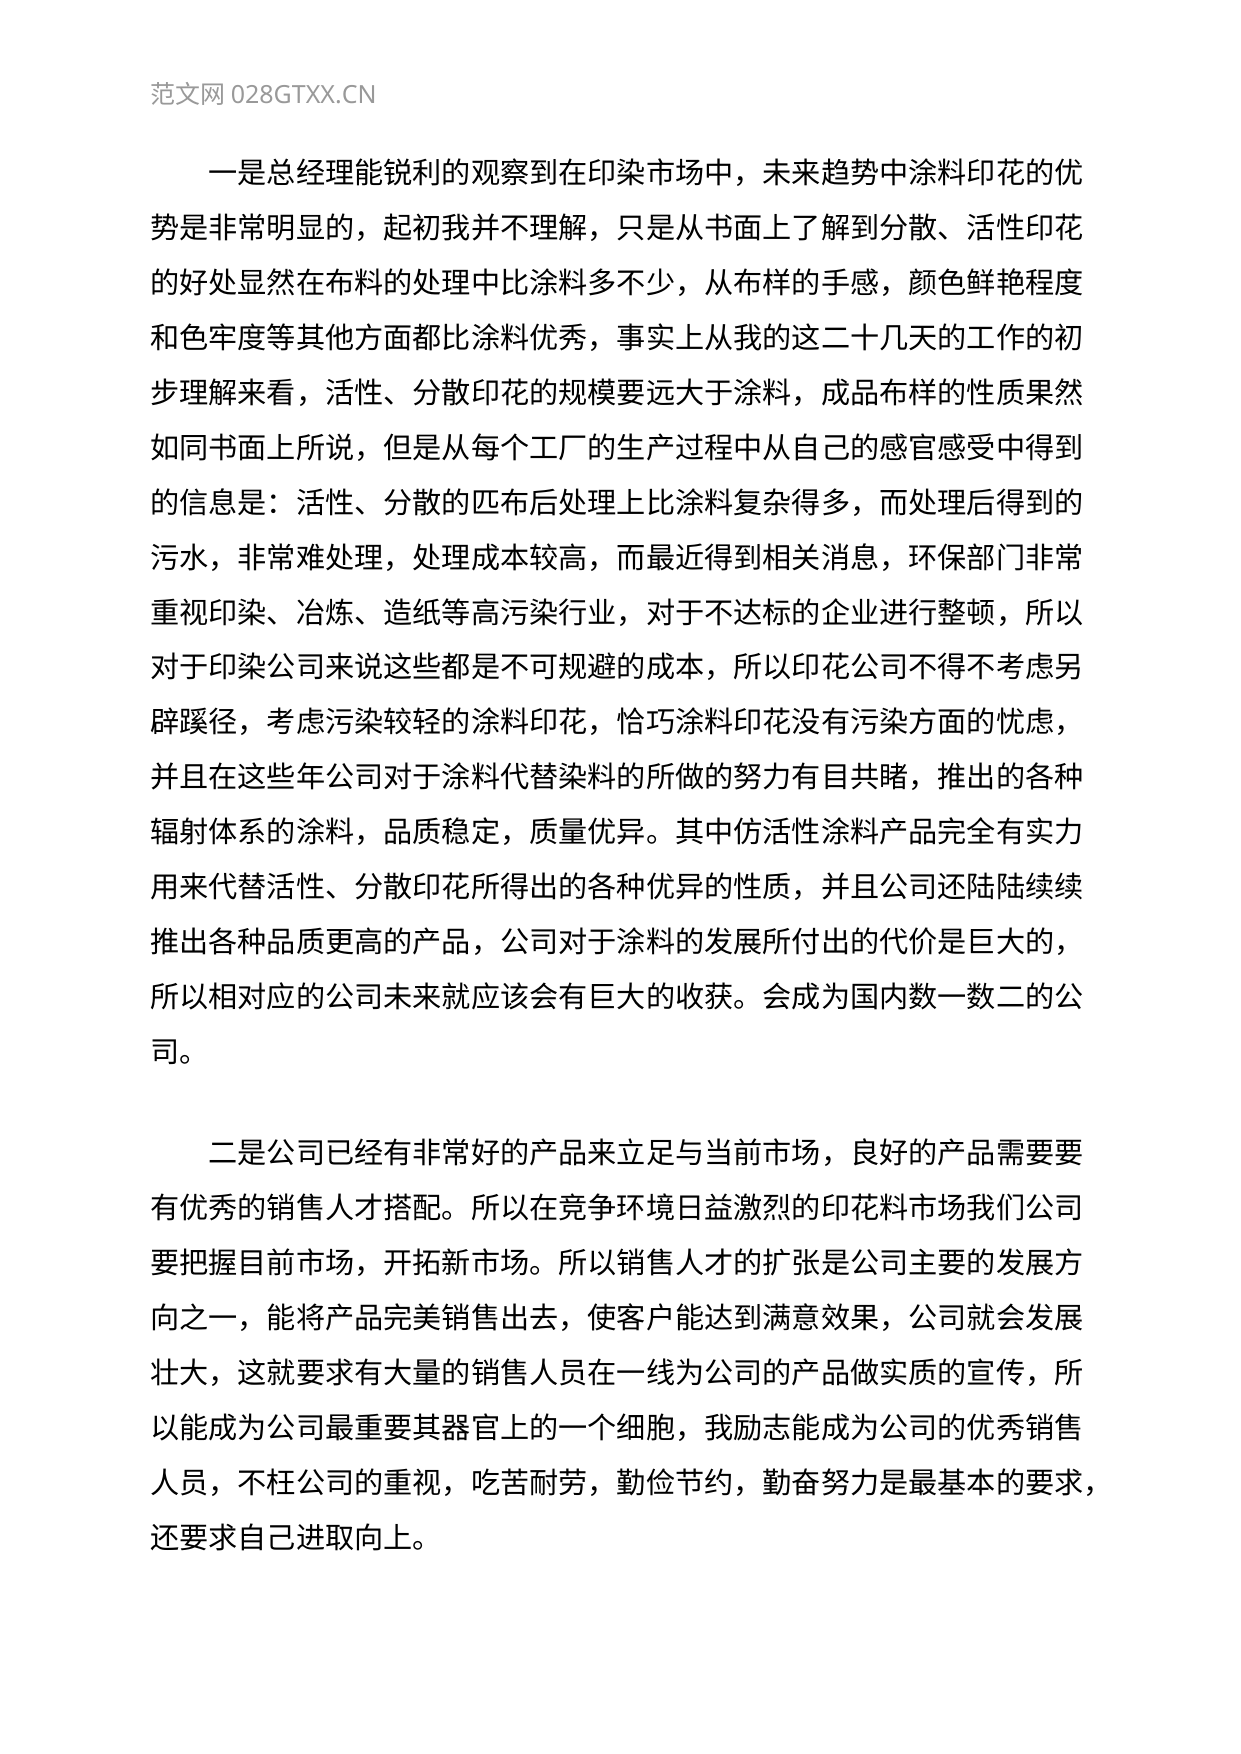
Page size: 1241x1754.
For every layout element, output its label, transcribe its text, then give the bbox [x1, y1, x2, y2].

text 一是总经理能锐利的观察到在印染市场中，未来趋势中涂料印花的优势是非常明显的，起初我并不理解，只是从书面上了解到分散、活性印花的好处显然在布料的处理中比涂料多不少，从布样的手感，颜色鲜艳程度和色牢度等其他方面都比涂料优秀，事实上从我的这二十几天的工作的初步理解来看，活性、分散印花的规模要远大于涂料，成品布样的性质果然如同书面上所说，但是从每个工厂的生产过程中从自己的感官感受中得到的信息是：活性、分散的匹布后处理上比涂料复杂得多，而处理后得到的污水，非常难处理，处理成本较高，而最近得到相关消息，环保部门非常重视印染、冶炼、造纸等高污染行业，对于不达标的企业进行整顿，所以对于印染公司来说这些都是不可规避的成本，所以印花公司不得不考虑另辟蹊径，考虑污染较轻的涂料印花，恰巧涂料印花没有污染方面的忧虑，并且在这些年公司对于涂料代替染料的所做的努力有目共睹，推出的各种辐射体系的涂料，品质稳定，质量优异。其中仿活性涂料产品完全有实力用来代替活性、分散印花所得出的各种优异的性质，并且公司还陆陆续续推出各种品质更高的产品，公司对于涂料的发展所付出的代价是巨大的，所以相对应的公司未来就应该会有巨大的收获。会成为国内数一数二的公司。 [150, 150, 1090, 1071]
text 二是公司已经有非常好的产品来立足与当前市场，良好的产品需要要有优秀的销售人才搭配。所以在竞争环境日益激烈的印花料市场我们公司要把握目前市场，开拓新市场。所以销售人才的扩张是公司主要的发展方向之一，能将产品完美销售出去，使客户能达到满意效果，公司就会发展壮大，这就要求有大量的销售人员在一线为公司的产品做实质的宣传，所以能成为公司最重要其器官上的一个细胞，我励志能成为公司的优秀销售人员，不枉公司的重视，吃苦耐劳，勤俭节约，勤奋努力是最基本的要求，还要求自己进取向上。 [150, 1130, 1090, 1557]
